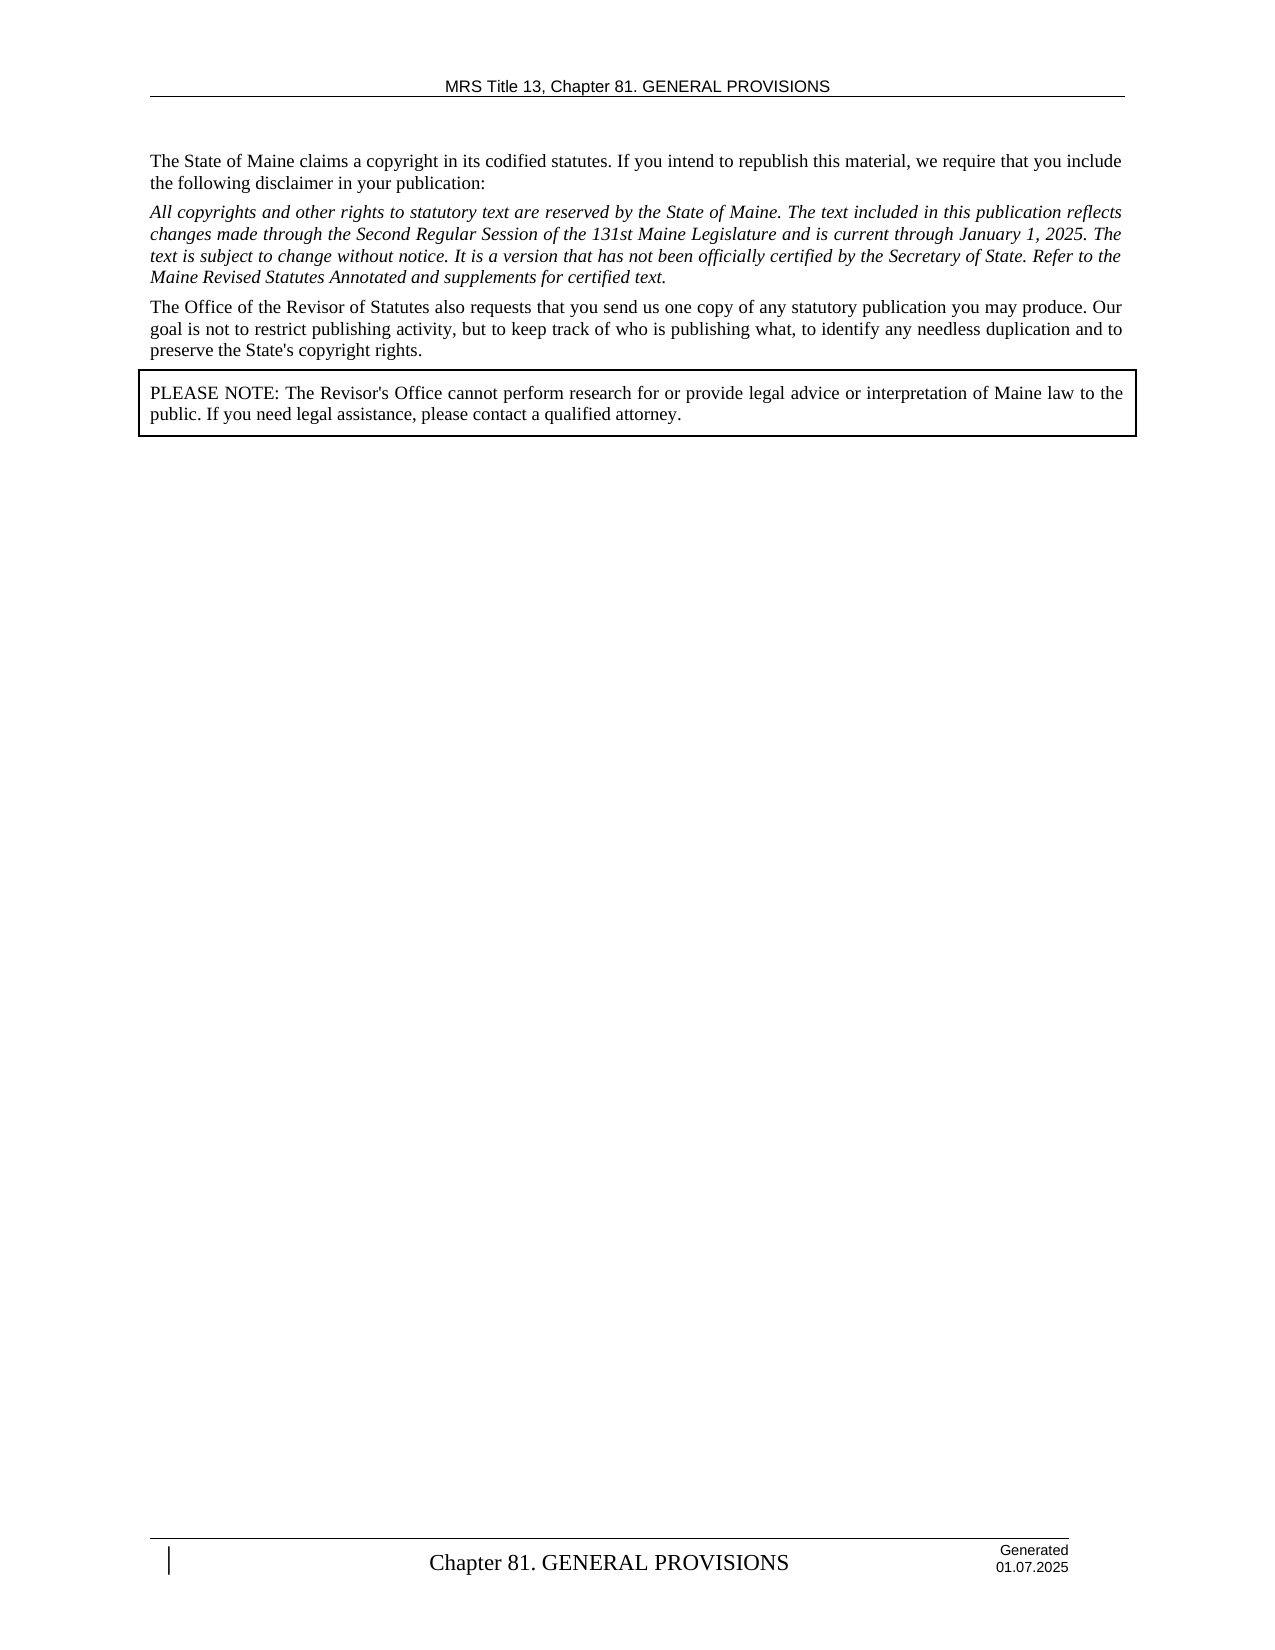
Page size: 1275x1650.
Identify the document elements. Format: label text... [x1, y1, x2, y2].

text The State of Maine claims a copyright in its codified statutes. If you intend to republish this material, we require that you include the following disclaimer in your publication: [150, 150, 1125, 193]
text The Office of the Revisor of Statutes also requests that you send us one copy of any statutory publication you may produce. Our goal is not to restrict publishing activity, but to keep track of who is publishing what, to identify any needless duplication and to preserve the State's copyright rights. [150, 296, 1125, 361]
text PLEASE NOTE: The Revisor's Office cannot perform research for or provide legal advice or interpretation of Maine law to the public. If you need legal assistance, please contact a qualified attorney. [140, 371, 1135, 435]
text All copyrights and other rights to statutory text are reserved by the State of Maine. The text included in this publication reflects changes made through the Second Regular Session of the 131st Maine Legislature and is current through January 1, 2025 . The text is subject to change without notice. It is a version that has not been officially certified by the Secretary of State. Refer to the Maine Revised Statutes Annotated and supplements for certified text. [150, 201, 1125, 288]
